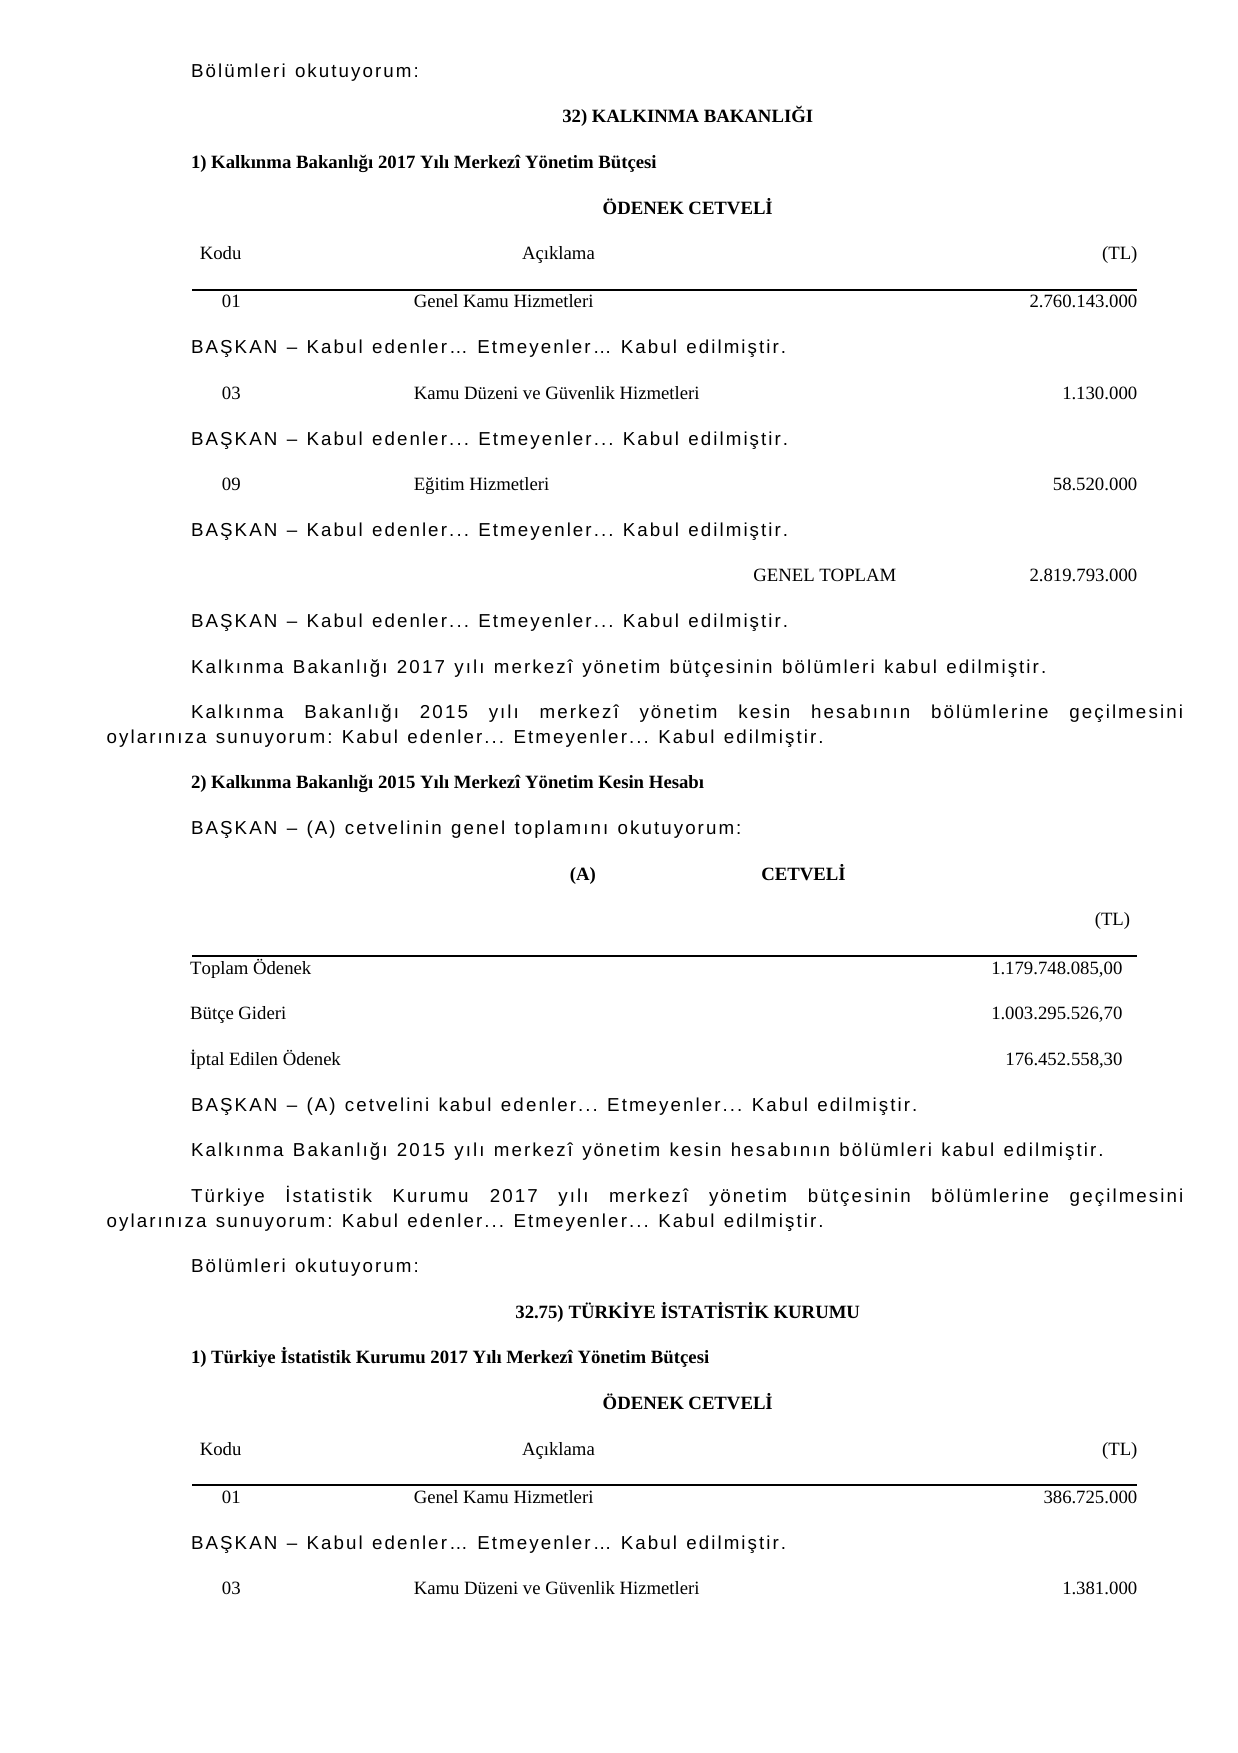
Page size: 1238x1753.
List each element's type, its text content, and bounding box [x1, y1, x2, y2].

text 01 Genel Kamu Hizmetleri 2.760.143.000 [106, 290, 1184, 312]
text 1) Kalkınma Bakanlığı 2017 Yılı Merkezî Yönetim Bütçesi [106, 151, 1184, 172]
text BAŞKAN – Kabul edenler... Etmeyenler... Kabul edilmiştir. [106, 427, 1184, 449]
text Bölümleri okutuyorum: [106, 60, 1184, 81]
text 2) Kalkınma Bakanlığı 2015 Yılı Merkezî Yönetim Kesin Hesabı [106, 771, 1184, 793]
text GENEL TOPLAM 2.819.793.000 [106, 564, 1184, 586]
text BAŞKAN – (A) cetvelinin genel toplamını okutuyorum: [106, 817, 1184, 839]
text 32) KALKINMA BAKANLIĞI [106, 105, 1184, 127]
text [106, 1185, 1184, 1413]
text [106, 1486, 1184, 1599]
text Toplam Ödenek 1.179.748.085,00 [106, 957, 1184, 978]
text BAŞKAN – Kabul edenler... Etmeyenler... Kabul edilmiştir. [106, 518, 1184, 540]
text BAŞKAN – (A) cetvelini kabul edenler... Etmeyenler... Kabul edilmiştir. [106, 1093, 1184, 1115]
text Kalkınma Bakanlığı 2015 yılı merkezî yönetim kesin hesabının bölümlerine geçilmesini oylarınıza sunuyorum: Kabul edenler... Etmeyenler... Kabul edilmiştir. [106, 701, 1184, 747]
text 03 Kamu Düzeni ve Güvenlik Hizmetleri 1.130.000 [106, 382, 1184, 403]
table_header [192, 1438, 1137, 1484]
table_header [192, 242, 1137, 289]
text Kalkınma Bakanlığı 2017 yılı merkezî yönetim bütçesinin bölümleri kabul edilmiştir. [106, 655, 1184, 677]
list CETVELİ [146, 863, 1184, 884]
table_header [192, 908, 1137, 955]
text BAŞKAN – Kabul edenler... Etmeyenler... Kabul edilmiştir. [106, 610, 1184, 631]
text 09 Eğitim Hizmetleri 58.520.000 [106, 473, 1184, 494]
text BAŞKAN – Kabul edenler… Etmeyenler… Kabul edilmiştir. [106, 336, 1184, 358]
text İptal Edilen Ödenek 176.452.558,30 [106, 1048, 1184, 1069]
text ÖDENEK CETVELİ [106, 197, 1184, 218]
text Bütçe Gideri 1.003.295.526,70 [106, 1002, 1184, 1024]
text Kalkınma Bakanlığı 2015 yılı merkezî yönetim kesin hesabının bölümleri kabul edilmiştir. [106, 1139, 1184, 1161]
